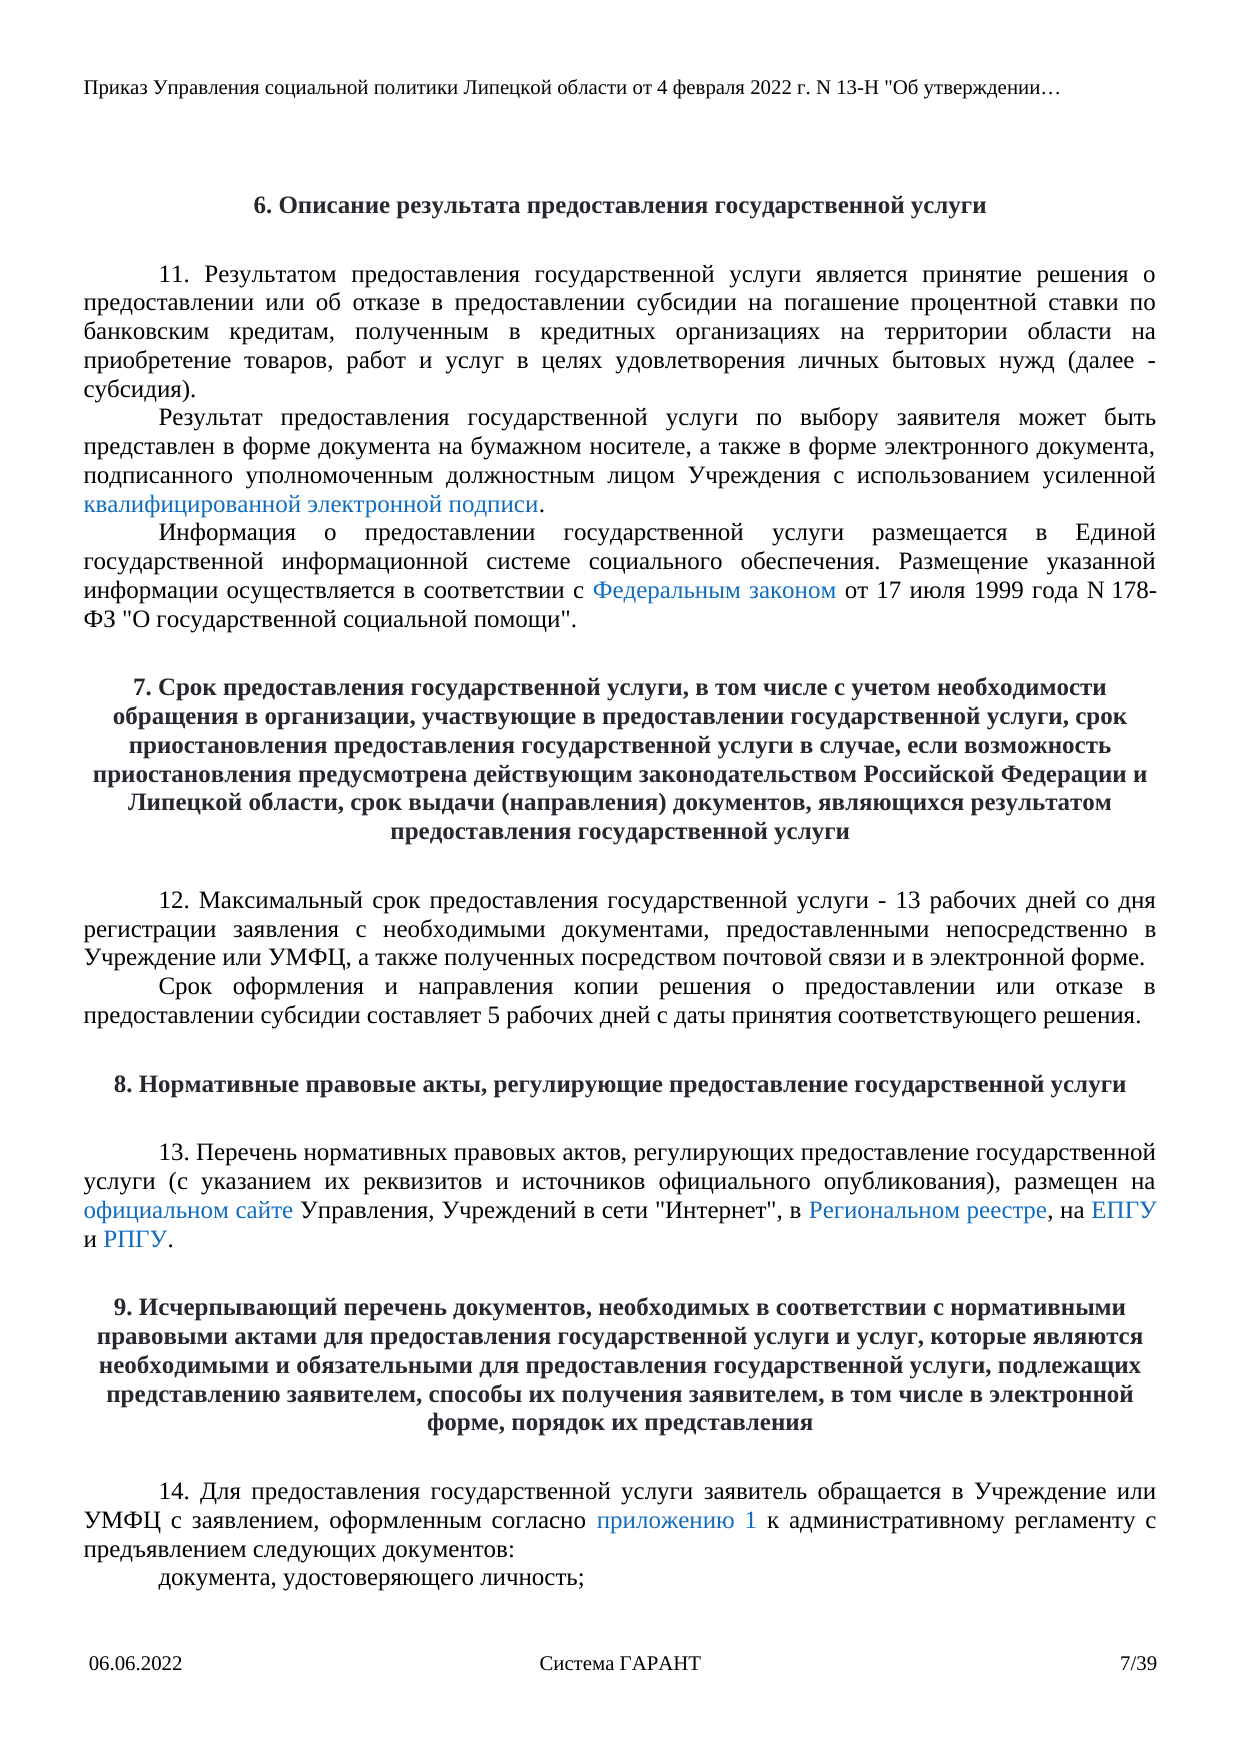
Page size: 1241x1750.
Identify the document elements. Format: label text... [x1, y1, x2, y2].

subtitle 6. Описание результата предоставления государственной услуги [83, 190, 1157, 219]
text 12. Максимальный срок предоставления государственной услуги - 13 рабочих дней со дня регистрации заявления с необходимыми документами, предоставленными непосредственно в Учреждение или УМФЦ, а также полученных посредством почтовой связи и в электронной форме. [83, 885, 1157, 971]
subtitle 7. Срок предоставления государственной услуги, в том числе с учетом необходимости обращения в организации, участвующие в предоставлении государственной услуги, срок приостановления предоставления государственной услуги в случае, если возможность приостановления предусмотрена действующим законодательством Российской Федерации и Липецкой области, срок выдачи (направления) документов, являющихся результатом предоставления государственной услуги [83, 672, 1157, 845]
text 14. Для предоставления государственной услуги заявитель обращается в Учреждение или УМФЦ с заявлением, оформленным согласно приложению 1 к административному регламенту с предъявлением следующих документов: [83, 1476, 1157, 1562]
text Срок оформления и направления копии решения о предоставлении или отказе в предоставлении субсидии составляет 5 рабочих дней с даты принятия соответствующего решения. [83, 971, 1157, 1029]
text 13. Перечень нормативных правовых актов, регулирующих предоставление государственной услуги (с указанием их реквизитов и источников официального опубликования), размещен на официальном сайте Управления, Учреждений в сети "Интернет", в Региональном реестре, на ЕПГУ и РПГУ. [83, 1137, 1157, 1252]
text Информация о предоставлении государственной услуги размещается в Единой государственной информационной системе социального обеспечения. Размещение указанной информации осуществляется в соответствии с Федеральным законом от 17 июля 1999 года N 178-ФЗ "О государственной социальной помощи". [83, 517, 1157, 632]
subtitle 8. Нормативные правовые акты, регулирующие предоставление государственной услуги [83, 1069, 1157, 1097]
text Результат предоставления государственной услуги по выбору заявителя может быть представлен в форме документа на бумажном носителе, а также в форме электронного документа, подписанного уполномоченным должностным лицом Учреждения с использованием усиленной квалифицированной электронной подписи. [83, 402, 1157, 517]
text документа, удостоверяющего личность; [83, 1562, 1157, 1591]
text 11. Результатом предоставления государственной услуги является принятие решения о предоставлении или об отказе в предоставлении субсидии на погашение процентной ставки по банковским кредитам, полученным в кредитных организациях на территории области на приобретение товаров, работ и услуг в целях удовлетворения личных бытовых нужд (далее - субсидия). [83, 259, 1157, 402]
subtitle 9. Исчерпывающий перечень документов, необходимых в соответствии с нормативными правовыми актами для предоставления государственной услуги и услуг, которые являются необходимыми и обязательными для предоставления государственной услуги, подлежащих представлению заявителем, способы их получения заявителем, в том числе в электронной форме, порядок их представления [83, 1292, 1157, 1436]
